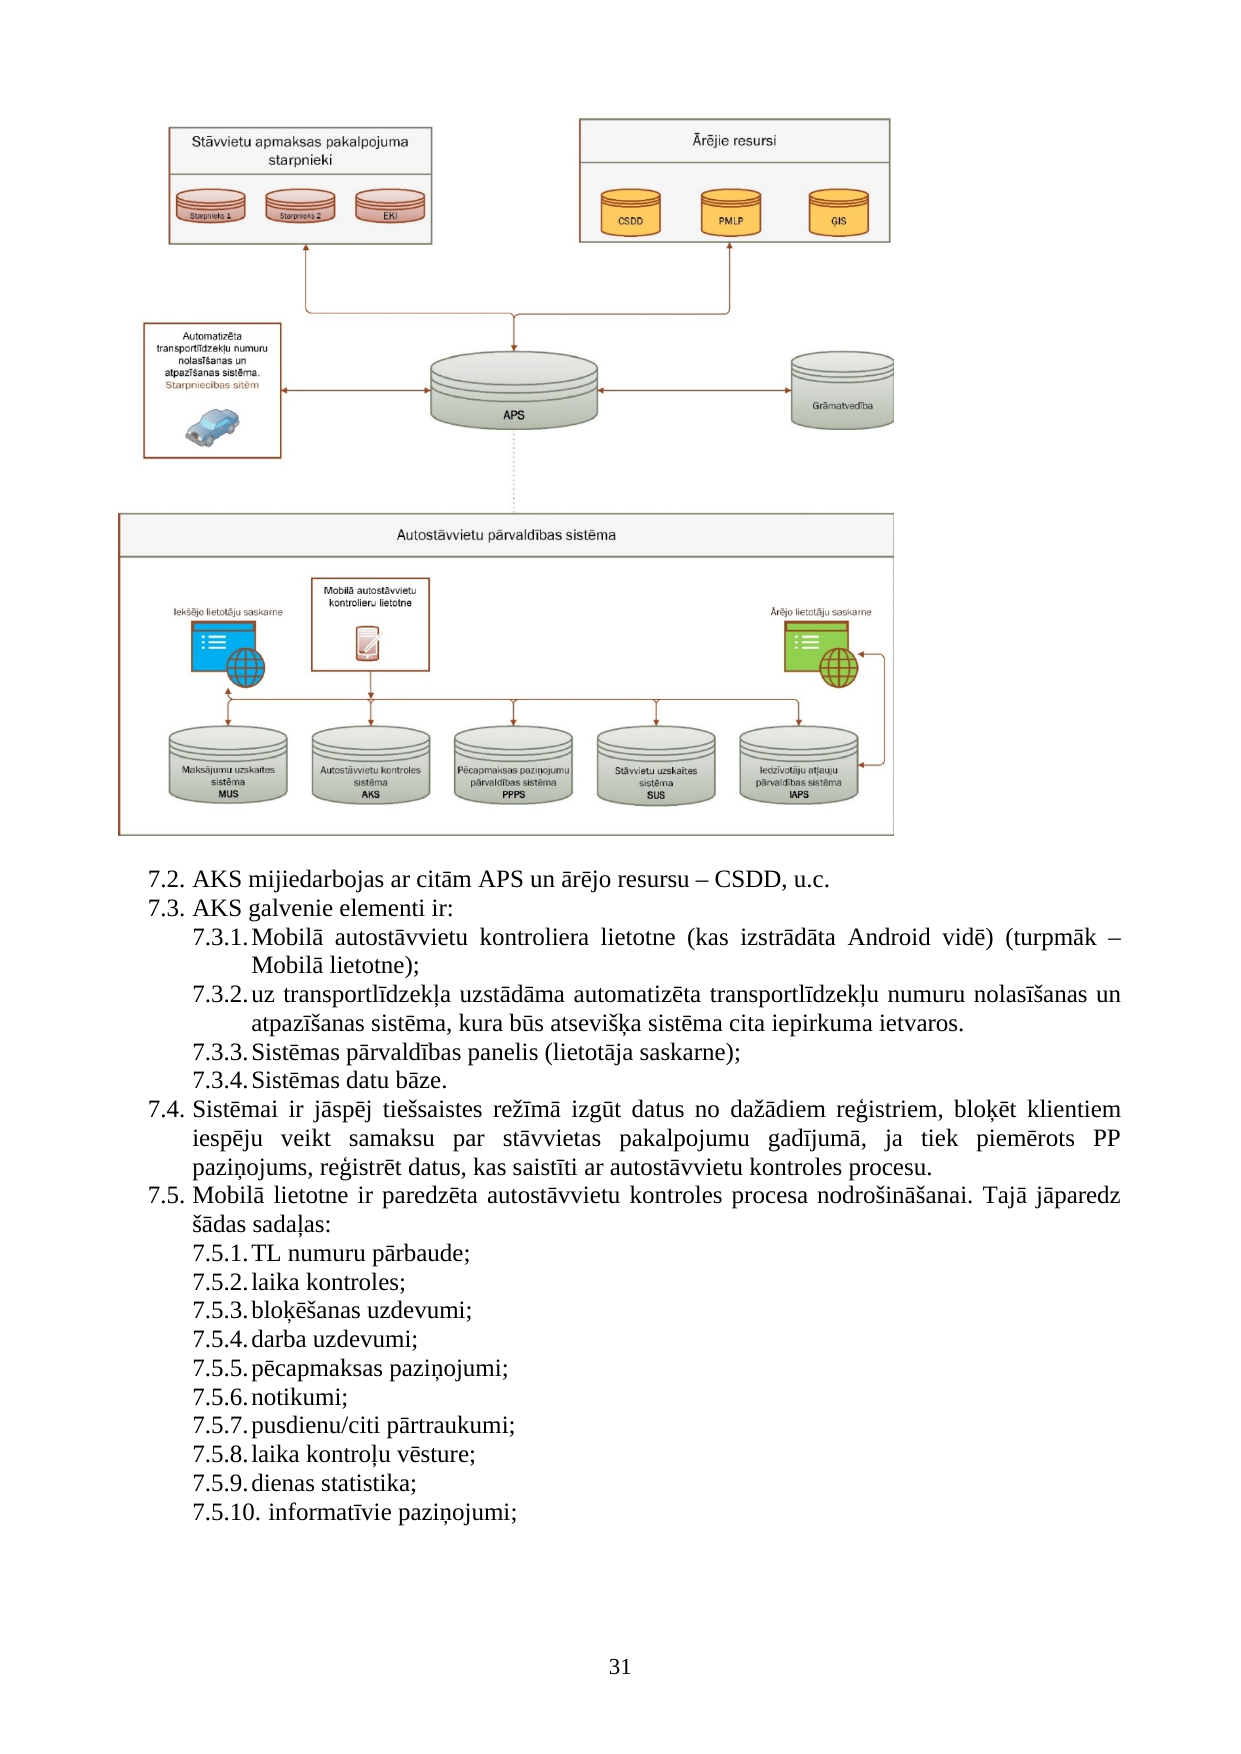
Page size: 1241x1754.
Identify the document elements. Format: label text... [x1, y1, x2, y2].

list Sistēmai ir jāspēj tiešsaistes režīmā izgūt datus no dažādiem reģistriem, bloķēt klientiem iespēju veikt samaksu par stāvvietas pakalpojumu gadījumā, ja tiek piemērots PP paziņojums, reģistrēt datus, kas saistīti ar autostāvvietu kontroles procesu. [148, 1094, 1122, 1181]
list AKS galvenie elementi ir: [148, 893, 1122, 922]
list laika kontroļu vēsture; [192, 1439, 1122, 1468]
list laika kontroles; [192, 1267, 1122, 1296]
list darba uzdevumi; [192, 1324, 1122, 1353]
list Sistēmas datu bāze. [192, 1066, 1122, 1094]
list Sistēmas pārvaldības panelis (lietotāja saskarne); [192, 1037, 1122, 1066]
list bloķēšanas uzdevumi; [192, 1296, 1122, 1324]
list AKS mijiedarbojas ar citām APS un ārējo resursu – CSDD, u.c. [148, 864, 1122, 893]
list Mobilā autostāvvietu kontroliera lietotne (kas izstrādāta Android vidē) (turpmāk – Mobilā lietotne); [192, 922, 1122, 979]
picture [118, 118, 894, 836]
list pusdienu/citi pārtraukumi; [192, 1411, 1122, 1439]
list notikumi; [192, 1382, 1122, 1411]
list uz transportlīdzekļa uzstādāma automatizēta transportlīdzekļu numuru nolasīšanas un atpazīšanas sistēma, kura būs atsevišķa sistēma cita iepirkuma ietvaros. [192, 979, 1122, 1037]
list Mobilā lietotne ir paredzēta autostāvvietu kontroles procesa nodrošināšanai. Tajā jāparedz šādas sadaļas: [148, 1181, 1122, 1238]
list TL numuru pārbaude; [192, 1238, 1122, 1267]
list dienas statistika; [192, 1468, 1122, 1497]
list informatīvie paziņojumi; [192, 1497, 1122, 1526]
list pēcapmaksas paziņojumi; [192, 1353, 1122, 1382]
